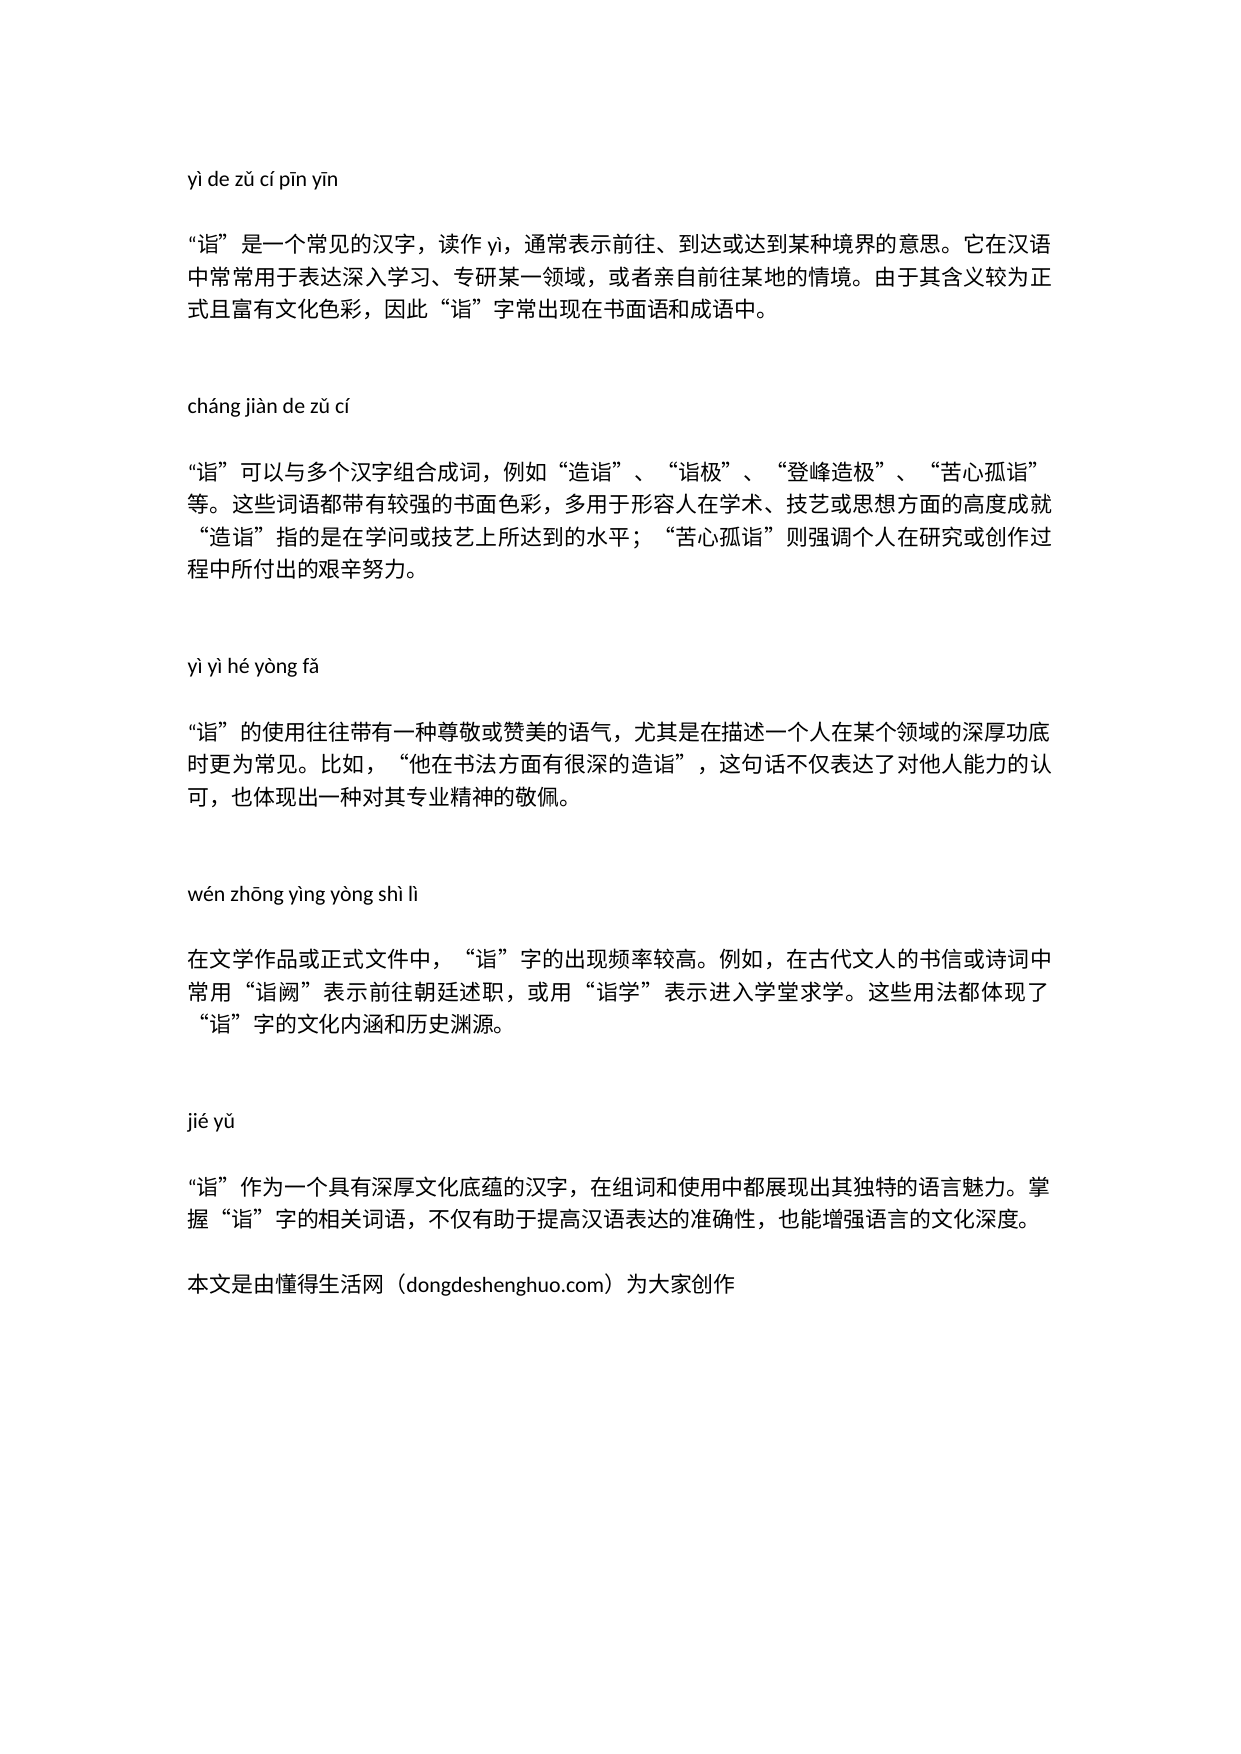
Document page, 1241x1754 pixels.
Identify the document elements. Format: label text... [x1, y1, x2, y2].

text wén zhōng yìng yòng shì lì [187, 877, 1053, 909]
text yì de zǔ cí pīn yīn [187, 162, 1053, 194]
text “诣”可以与多个汉字组合成词，例如“造诣”、“诣极”、“登峰造极”、“苦心孤诣”等。这些词语都带有较强的书面色彩，多用于形容人在学术、技艺或思想方面的高度成就。“造诣”指的是在学问或技艺上所达到的水平；“苦心孤诣”则强调个人在研究或创作过程中所付出的艰辛努力。 [187, 454, 1053, 584]
text “诣”的使用往往带有一种尊敬或赞美的语气，尤其是在描述一个人在某个领域的深厚功底时更为常见。比如，“他在书法方面有很深的造诣”，这句话不仅表达了对他人能力的认可，也体现出一种对其专业精神的敬佩。 [187, 714, 1053, 812]
text 在文学作品或正式文件中，“诣”字的出现频率较高。例如，在古代文人的书信或诗词中，常用“诣阙”表示前往朝廷述职，或用“诣学”表示进入学堂求学。这些用法都体现了“诣”字的文化内涵和历史渊源。 [187, 942, 1053, 1039]
text 本文是由懂得生活网（dongdeshenghuo.com）为大家创作 [187, 1267, 1053, 1299]
text “诣”作为一个具有深厚文化底蕴的汉字，在组词和使用中都展现出其独特的语言魅力。掌握“诣”字的相关词语，不仅有助于提高汉语表达的准确性，也能增强语言的文化深度。 [187, 1169, 1053, 1234]
text cháng jiàn de zǔ cí [187, 389, 1053, 422]
text jié yǔ [187, 1104, 1053, 1137]
text yì yì hé yòng fǎ [187, 649, 1053, 682]
text “诣”是一个常见的汉字，读作yì，通常表示前往、到达或达到某种境界的意思。它在汉语中常常用于表达深入学习、专研某一领域，或者亲自前往某地的情境。由于其含义较为正式且富有文化色彩，因此“诣”字常出现在书面语和成语中。 [187, 227, 1053, 324]
